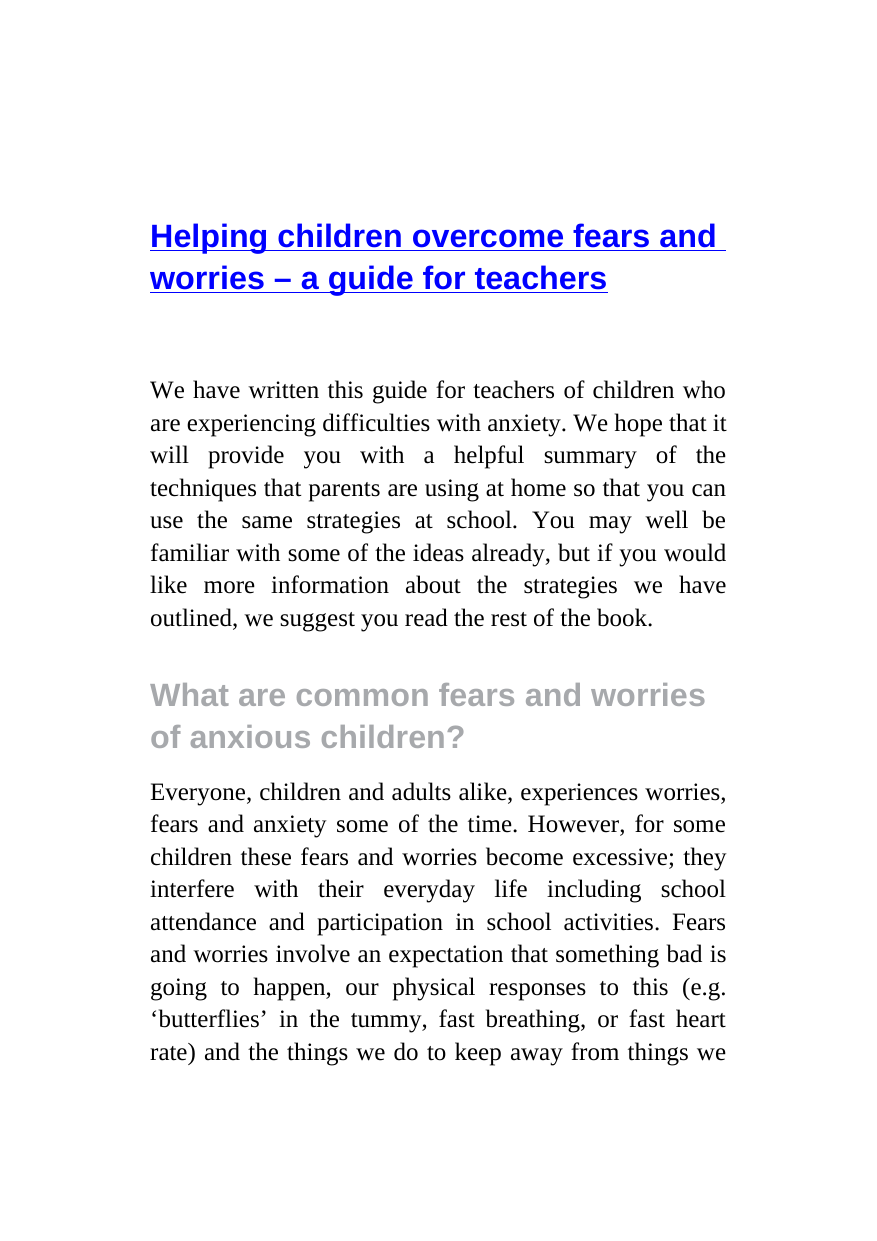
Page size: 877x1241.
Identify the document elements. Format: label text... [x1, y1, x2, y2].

subtitle What are common fears and worries of anxious children? [150, 671, 727, 755]
text Helping children overcome fears and worries – a guide for teachers [150, 212, 727, 296]
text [150, 773, 727, 1065]
text We have written this guide for teachers of children who are experiencing difficulties with anxiety. We hope that it will provide you with a helpful summary of the techniques that parents are using at home so that you can use the same strategies at school. You may well be familiar with some of the ideas already, but if you would like more information about the strategies we have outlined, we suggest you read the rest of the book. [150, 371, 727, 631]
